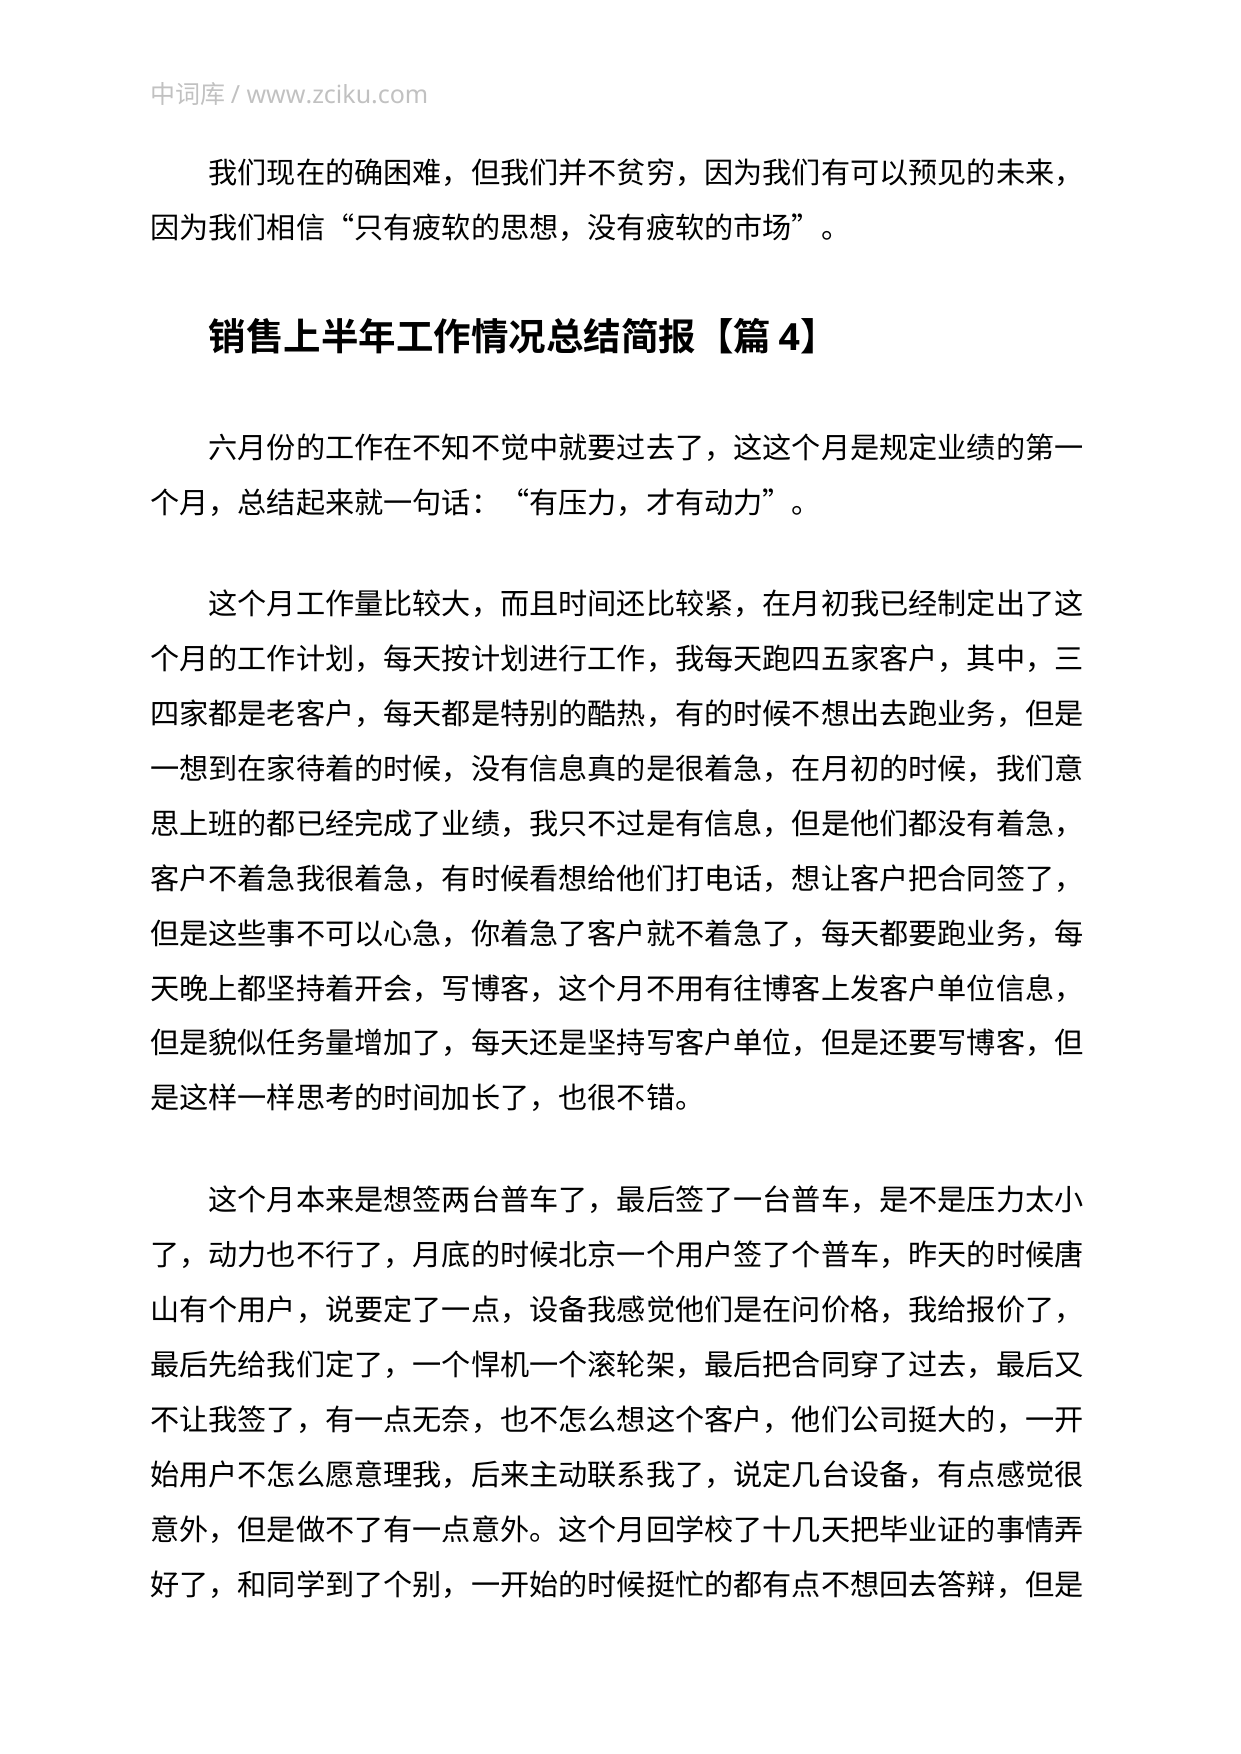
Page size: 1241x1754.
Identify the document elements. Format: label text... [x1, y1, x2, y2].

text 这个月工作量比较大，而且时间还比较紧，在月初我已经制定出了这个月的工作计划，每天按计划进行工作，我每天跑四五家客户，其中，三四家都是老客户，每天都是特别的酷热，有的时候不想出去跑业务，但是一想到在家待着的时候，没有信息真的是很着急，在月初的时候，我们意思上班的都已经完成了业绩，我只不过是有信息，但是他们都没有着急，客户不着急我很着急，有时候看想给他们打电话，想让客户把合同签了，但是这些事不可以心急，你着急了客户就不着急了，每天都要跑业务，每天晚上都坚持着开会，写博客，这个月不用有往博客上发客户单位信息，但是貌似任务量增加了，每天还是坚持写客户单位，但是还要写博客，但是这样一样思考的时间加长了，也很不错。 [150, 581, 1090, 1117]
text 销售上半年工作情况总结简报【篇4】 [150, 307, 1090, 361]
text 我们现在的确困难，但我们并不贫穷，因为我们有可以预见的未来，因为我们相信“只有疲软的思想，没有疲软的市场”。 [150, 150, 1090, 247]
text 六月份的工作在不知不觉中就要过去了，这这个月是规定业绩的第一个月，总结起来就一句话：“有压力，才有动力”。 [150, 424, 1090, 521]
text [150, 1177, 1090, 1603]
